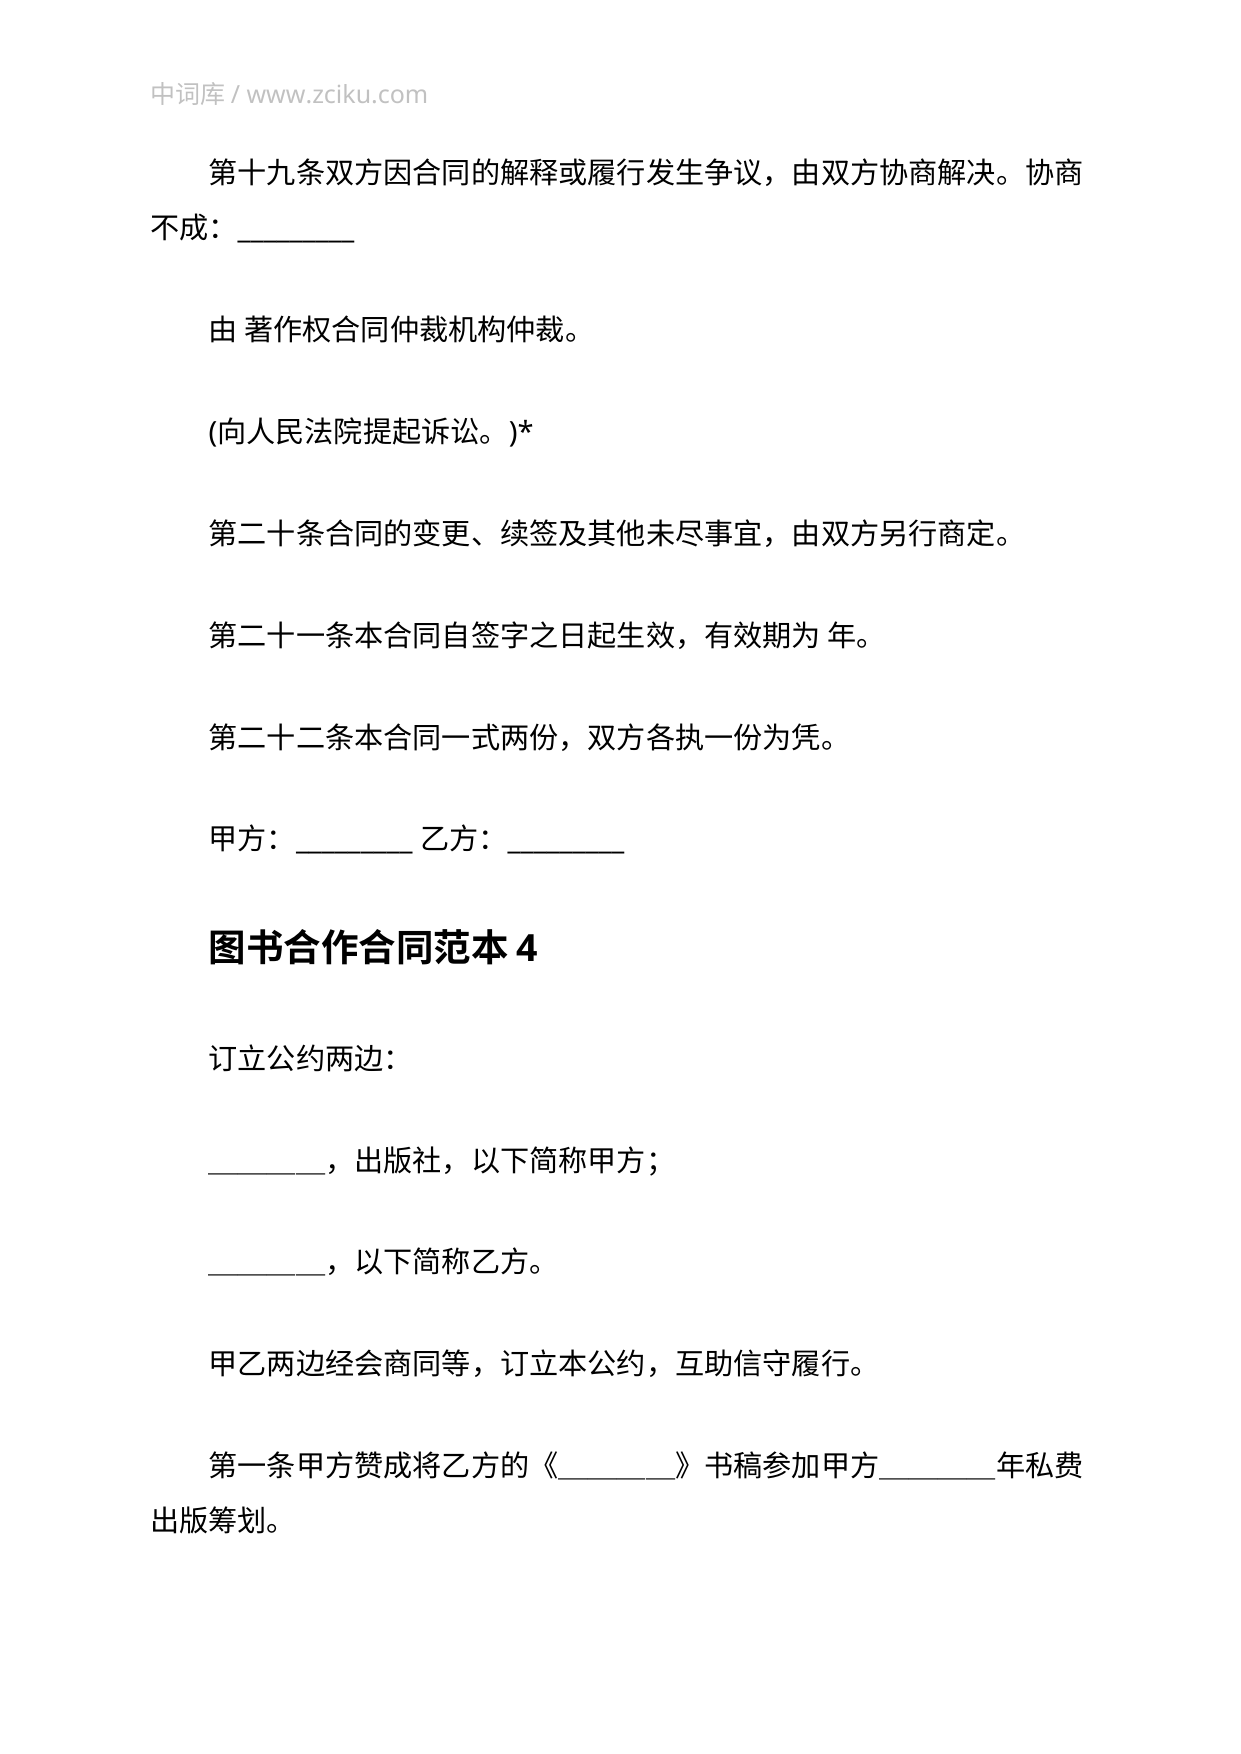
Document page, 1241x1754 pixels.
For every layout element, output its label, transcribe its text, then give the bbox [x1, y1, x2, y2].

text 甲乙两边经会商同等，订立本公约，互助信守履行。 [150, 1341, 1090, 1383]
text 第一条甲方赞成将乙方的《＿＿＿＿》书稿参加甲方＿＿＿＿年私费出版筹划。 [150, 1443, 1090, 1540]
text 甲方：_________ 乙方：_________ [150, 816, 1090, 858]
text 由 著作权合同仲裁机构仲裁。 [150, 307, 1090, 349]
text 图书合作合同范本4 [150, 918, 1090, 972]
text 第十九条双方因合同的解释或履行发生争议，由双方协商解决。协商不成：_________ [150, 150, 1090, 247]
text ＿＿＿＿，以下简称乙方。 [150, 1239, 1090, 1281]
text 第二十条合同的变更、续签及其他未尽事宜，由双方另行商定。 [150, 511, 1090, 553]
text 第二十一条本合同自签字之日起生效，有效期为 年。 [150, 612, 1090, 655]
text (向人民法院提起诉讼。)* [150, 409, 1090, 451]
text 订立公约两边： [150, 1036, 1090, 1078]
text ＿＿＿＿，出版社，以下简称甲方； [150, 1137, 1090, 1179]
text 第二十二条本合同一式两份，双方各执一份为凭。 [150, 714, 1090, 756]
